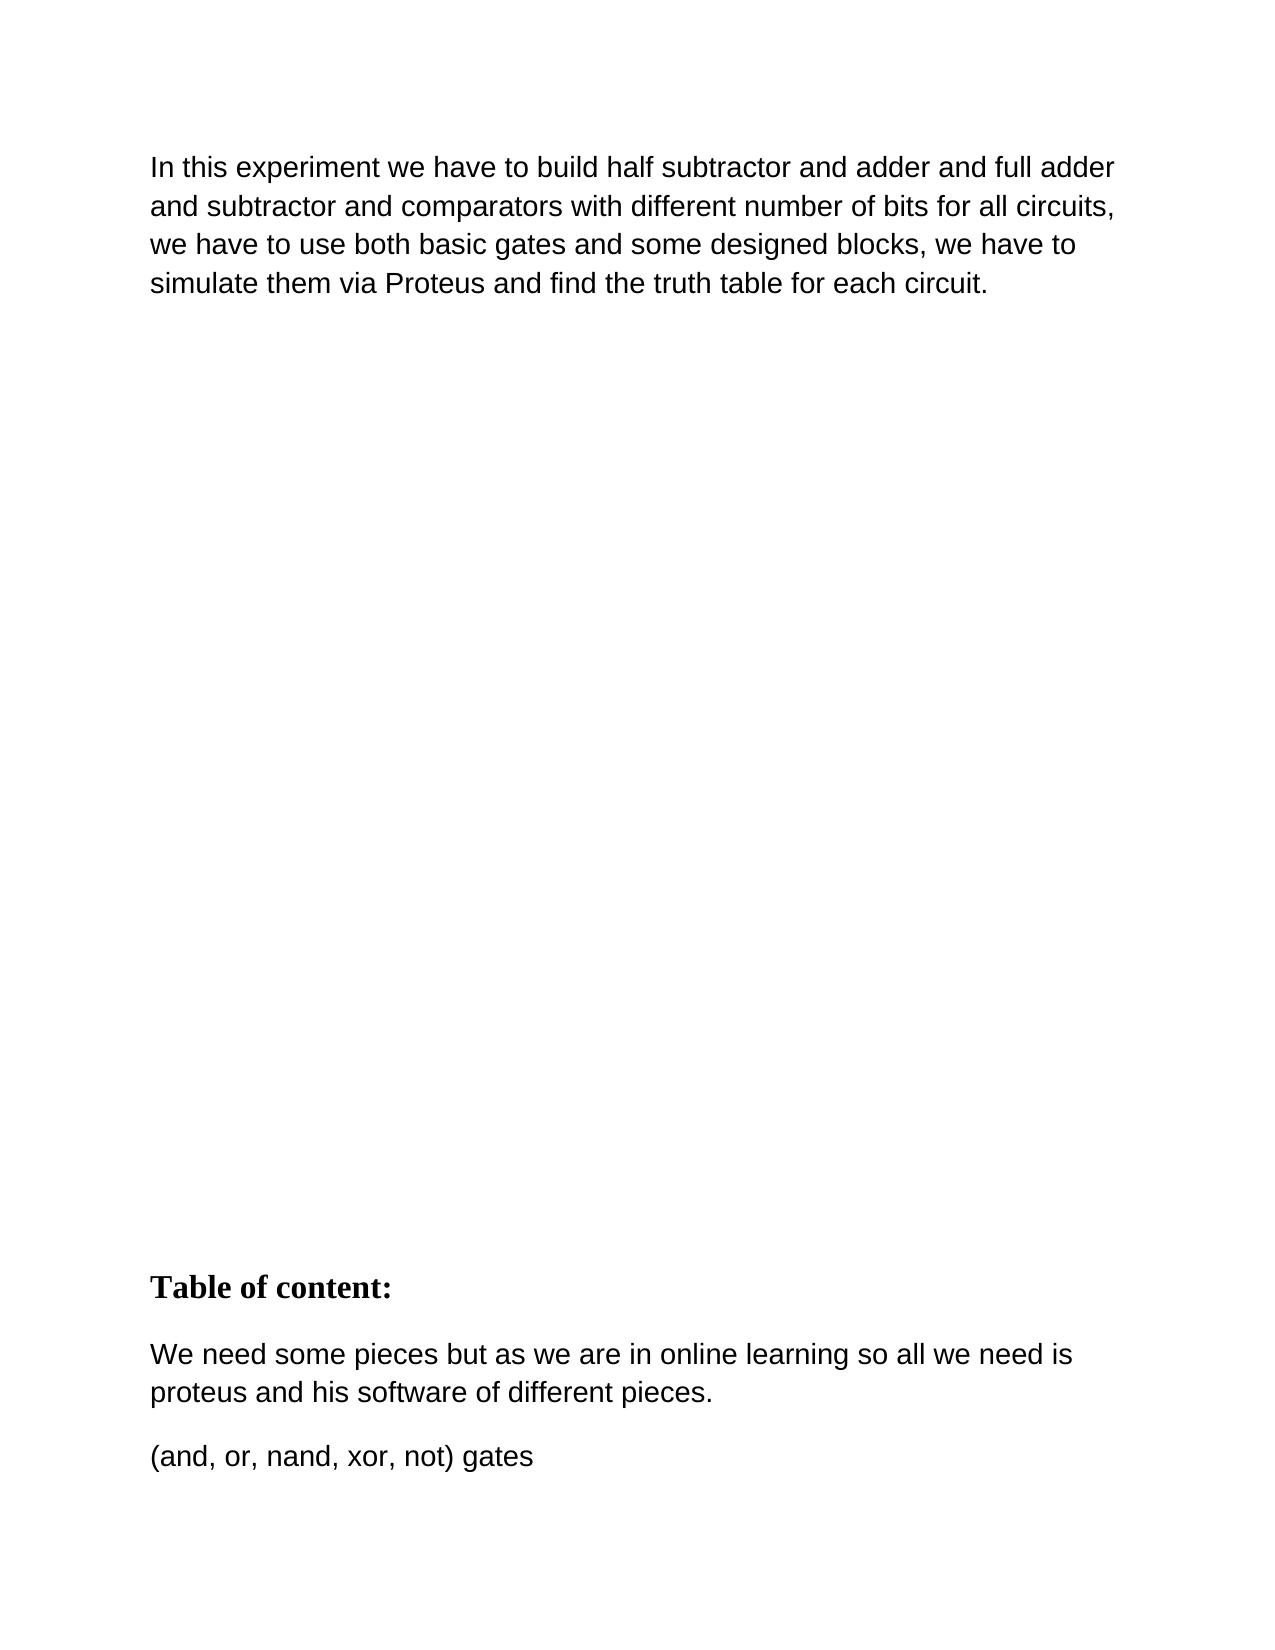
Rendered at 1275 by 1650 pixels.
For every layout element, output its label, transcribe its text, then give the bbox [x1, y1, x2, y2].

text We need some pieces but as we are in online learning so all we need is proteus and his software of different pieces. [150, 1337, 1125, 1409]
text (and, or, nand, xor, not) gates [150, 1439, 1125, 1472]
text In this experiment we have to build half subtractor and adder and full adder and subtractor and comparators with different number of bits for all circuits, we have to use both basic gates and some designed blocks, we have to simulate them via Proteus and find the truth table for each circuit. [150, 150, 1125, 299]
text Table of content: [150, 1268, 1125, 1306]
